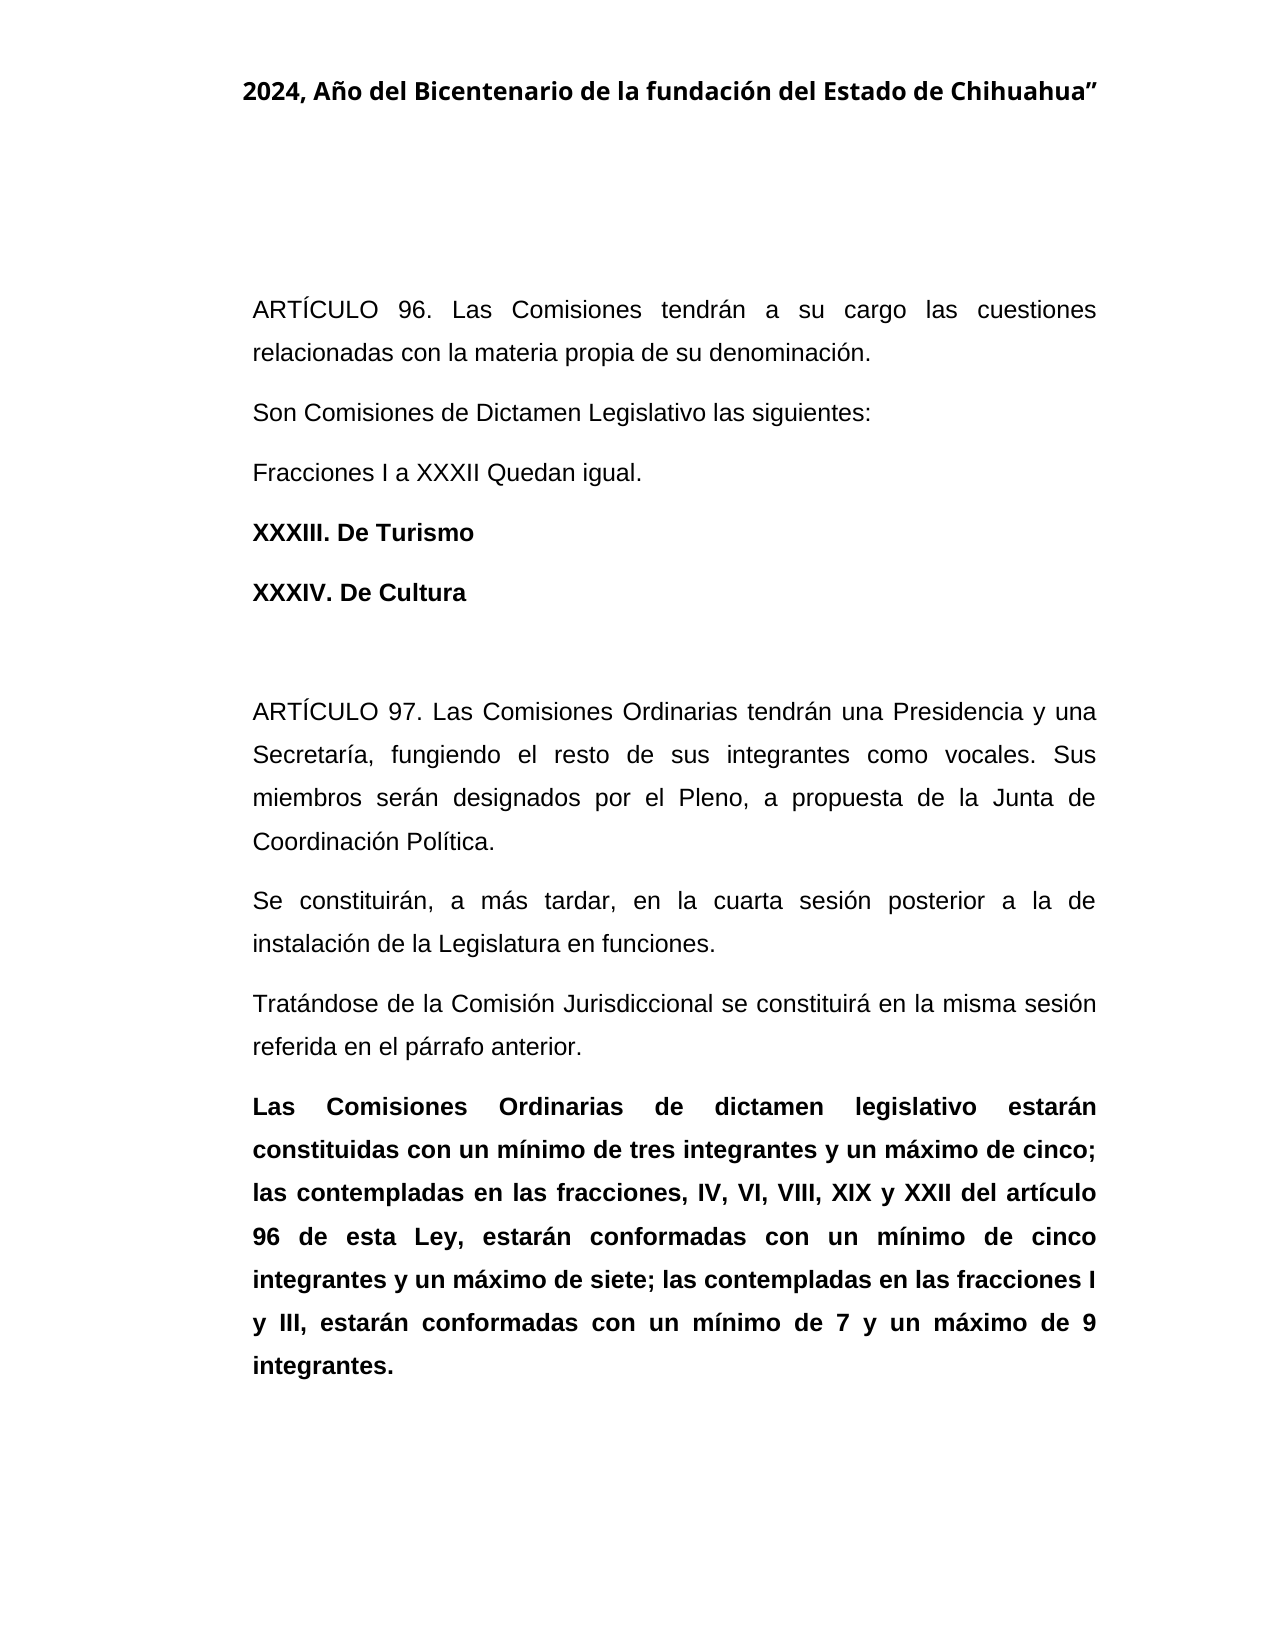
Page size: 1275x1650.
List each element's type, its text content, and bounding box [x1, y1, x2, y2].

text ARTÍCULO 96. Las Comisiones tendrán a su cargo las cuestiones relacionadas con la materia propia de su denominación. [252, 295, 1098, 367]
text Se constituirán, a más tardar, en la cuarta sesión posterior a la de instalación de la Legislatura en funciones. [252, 886, 1098, 958]
text Fracciones I a XXXII Quedan igual. [252, 458, 1098, 487]
text Son Comisiones de Dictamen Legislativo las siguientes: [252, 398, 1098, 427]
text Las Comisiones Ordinarias de dictamen legislativo estarán constituidas con un mínimo de tres integrantes y un máximo de cinco; las contempladas en las fracciones, IV, VI, VIII, XIX y XXII del artículo 96 de esta Ley, estarán conformadas con un mínimo de cinco integrantes y un máximo de siete; las contempladas en las fracciones I y III, estarán conformadas con un mínimo de 7 y un máximo de 9 integrantes. [252, 1092, 1098, 1380]
text ARTÍCULO 97. Las Comisiones Ordinarias tendrán una Presidencia y una Secretaría, fungiendo el resto de sus integrantes como vocales. Sus miembros serán designados por el Pleno, a propuesta de la Junta de Coordinación Política. [252, 697, 1098, 855]
text XXXIV. De Cultura [252, 578, 1098, 606]
text XXXIII. De Turismo [252, 518, 1098, 547]
text Tratándose de la Comisión Jurisdiccional se constituirá en la misma sesión referida en el párrafo anterior. [252, 989, 1098, 1061]
